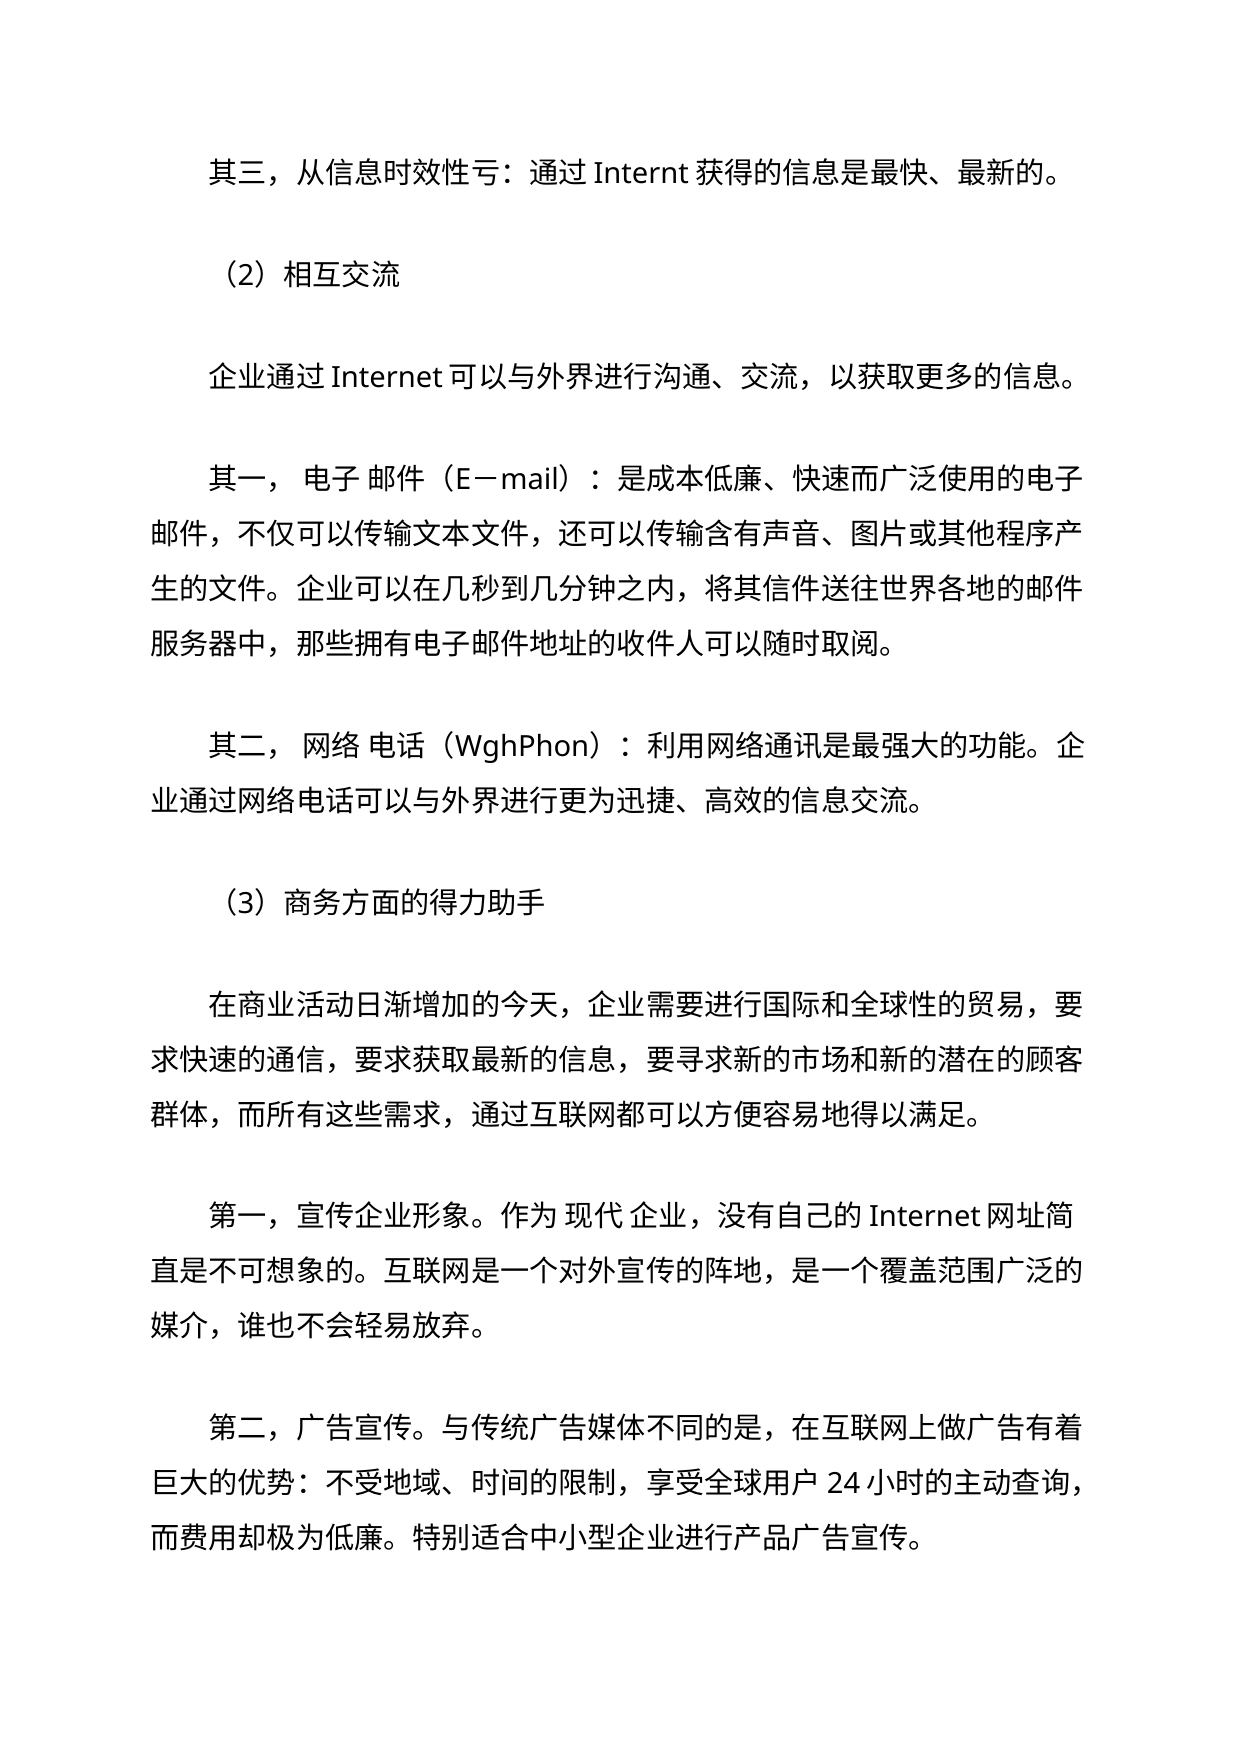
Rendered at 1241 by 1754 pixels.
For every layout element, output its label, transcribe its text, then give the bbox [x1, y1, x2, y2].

text 第一，宣传企业形象。作为 现代 企业，没有自己的Internet网址简直是不可想象的。互联网是一个对外宣传的阵地，是一个覆盖范围广泛的媒介，谁也不会轻易放弃。 [150, 1193, 1090, 1345]
text 其二， 网络 电话（WghPhon）：利用网络通讯是最强大的功能。企业通过网络电话可以与外界进行更为迅捷、高效的信息交流。 [150, 722, 1090, 820]
text （2）相互交流 [150, 252, 1090, 294]
text 在商业活动日渐增加的今天，企业需要进行国际和全球性的贸易，要求快速的通信，要求获取最新的信息，要寻求新的市场和新的潜在的顾客群体，而所有这些需求，通过互联网都可以方便容易地得以满足。 [150, 981, 1090, 1133]
text 第二，广告宣传。与传统广告媒体不同的是，在互联网上做广告有着巨大的优势：不受地域、时间的限制，享受全球用户24小时的主动查询，而费用却极为低廉。特别适合中小型企业进行产品广告宣传。 [150, 1404, 1090, 1557]
text 其一， 电子 邮件（E－mail）：是成本低廉、快速而广泛使用的电子邮件，不仅可以传输文本文件，还可以传输含有声音、图片或其他程序产生的文件。企业可以在几秒到几分钟之内，将其信件送往世界各地的邮件服务器中，那些拥有电子邮件地址的收件人可以随时取阅。 [150, 456, 1090, 663]
text （3）商务方面的得力助手 [150, 879, 1090, 922]
text 企业通过Internet可以与外界进行沟通、交流，以获取更多的信息。 [150, 354, 1090, 396]
text 其三，从信息时效性亏：通过Internt获得的信息是最快、最新的。 [150, 150, 1090, 192]
